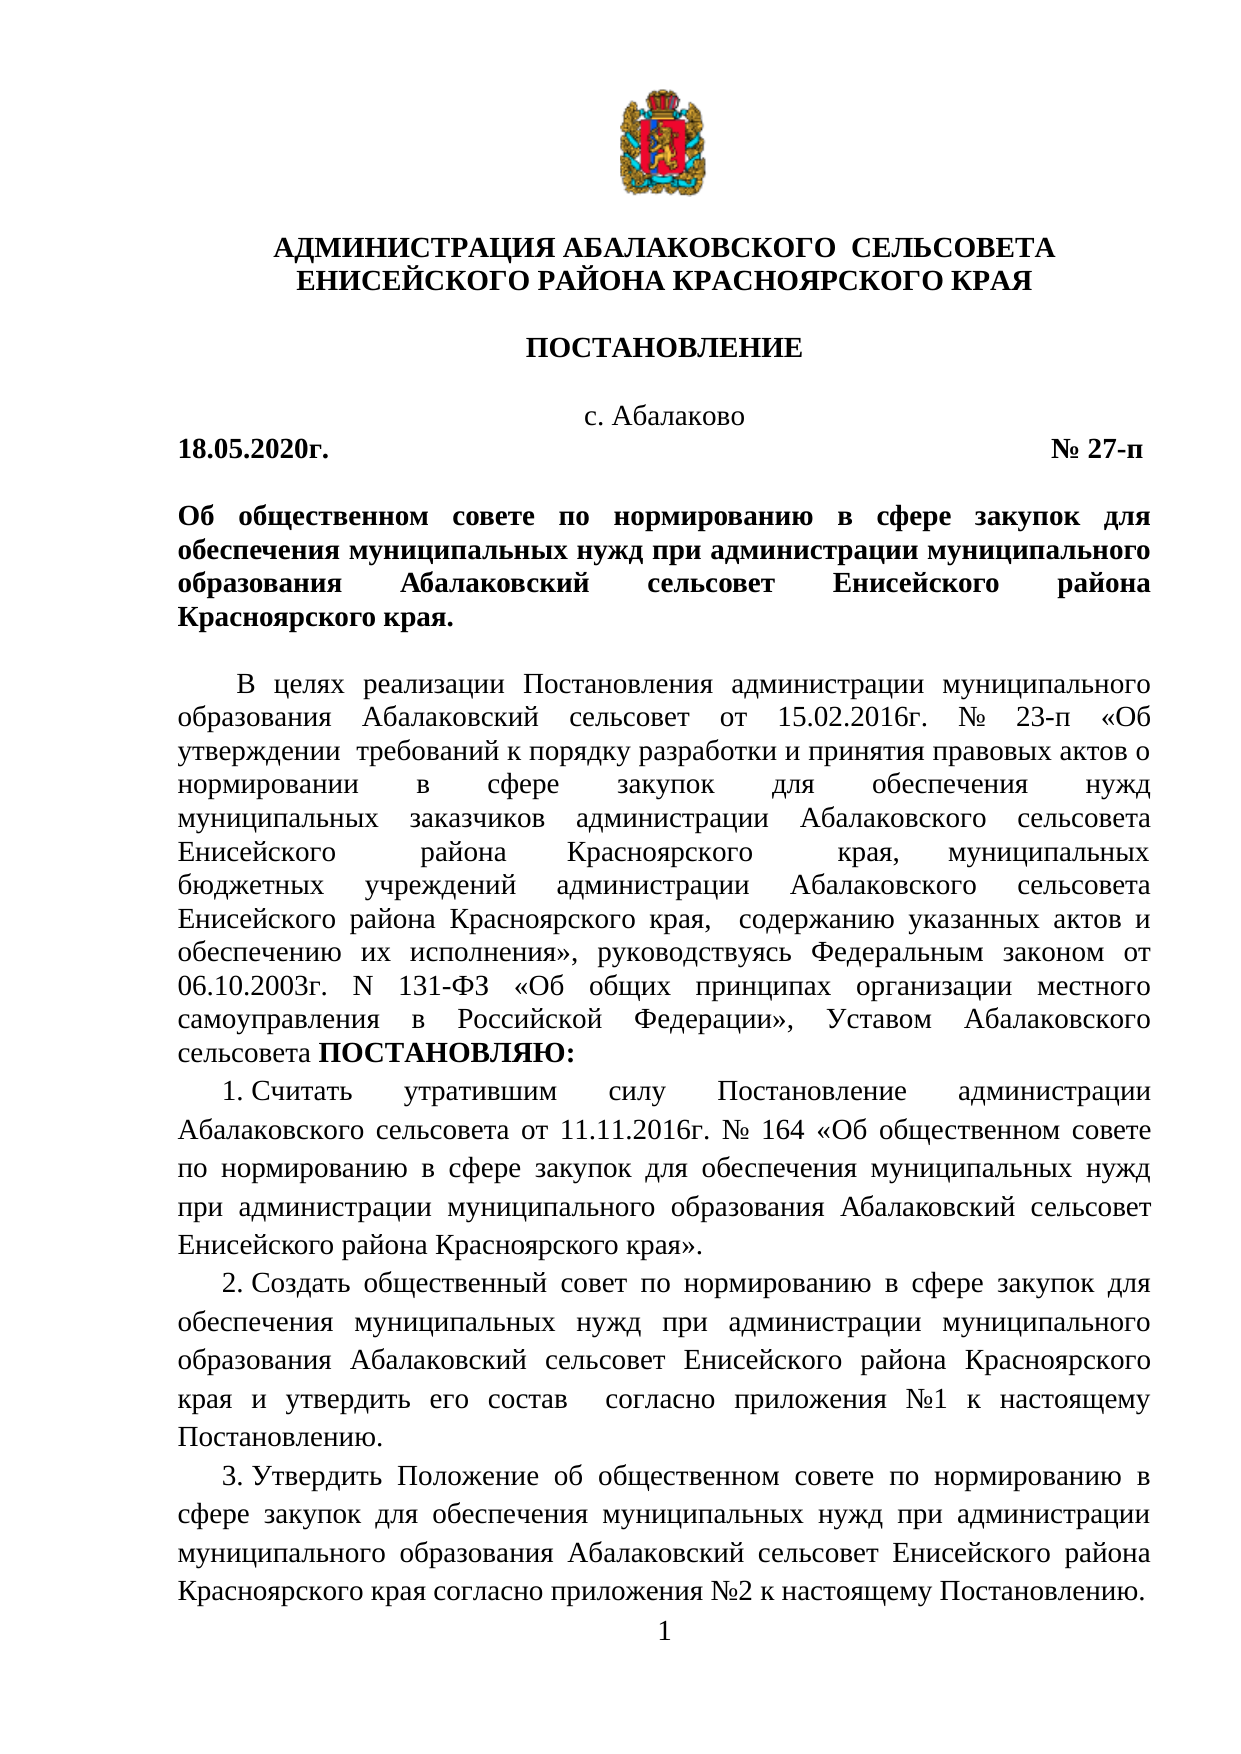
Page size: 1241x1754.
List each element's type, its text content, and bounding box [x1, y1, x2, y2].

list Создать общественный совет по нормированию в сфере закупок для обеспечения муниципальных нужд при администрации муниципального образования Абалаковский сельсовет Енисейского района Красноярского края и утвердить его состав согласно приложения №1 к настоящему Постановлению. [177, 1261, 1152, 1453]
text ПОСТАНОВЛЕНИЕ [177, 331, 1152, 364]
text с. Абалаково [177, 398, 1152, 431]
list Считать утратившим силу Постановление администрации Абалаковского сельсовета от 11.11.2016г. № 164 «Об общественном совете по нормированию в сфере закупок для обеспечения муниципальных нужд при администрации муниципального образования Абалаковский сельсовет Енисейского района Красноярского края». [177, 1068, 1152, 1261]
text ЕНИСЕЙСКОГО РАЙОНА КРАСНОЯРСКОГО КРАЯ [177, 263, 1152, 297]
picture [620, 88, 709, 197]
text АДМИНИСТРАЦИЯ АБАЛАКОВСКОГО СЕЛЬСОВЕТА [177, 230, 1152, 263]
list Утвердить Положение об общественном совете по нормированию в сфере закупок для обеспечения муниципальных нужд при администрации муниципального образования Абалаковский сельсовет Енисейского района Красноярского края согласно приложения №2 к настоящему Постановлению. [177, 1453, 1152, 1607]
text 18.05.2020г. № 27-п [177, 431, 1152, 465]
text Об общественном совете по нормированию в сфере закупок для обеспечения муниципальных нужд при администрации муниципального образования Абалаковский сельсовет Енисейского района Красноярского края. [177, 498, 1152, 632]
text В целях реализации Постановления администрации муниципального образования Абалаковский сельсовет от 15.02.2016г. № 23-п «Об утверждении требований к порядку разработки и принятия правовых актов о нормировании в сфере закупок для обеспечения нужд муниципальных заказчиков администрации Абалаковского сельсовета Енисейского района Красноярского края, муниципальных бюджетных учреждений администрации Абалаковского сельсовета Енисейского района Красноярского края, содержанию указанных актов и обеспечению их исполнения», руководствуясь Федеральным законом от 06.10.2003г. N 131-ФЗ «Об общих принципах организации местного самоуправления в Российской Федерации», Уставом Абалаковского сельсовета ПОСТАНОВЛЯЮ: [177, 666, 1152, 1068]
